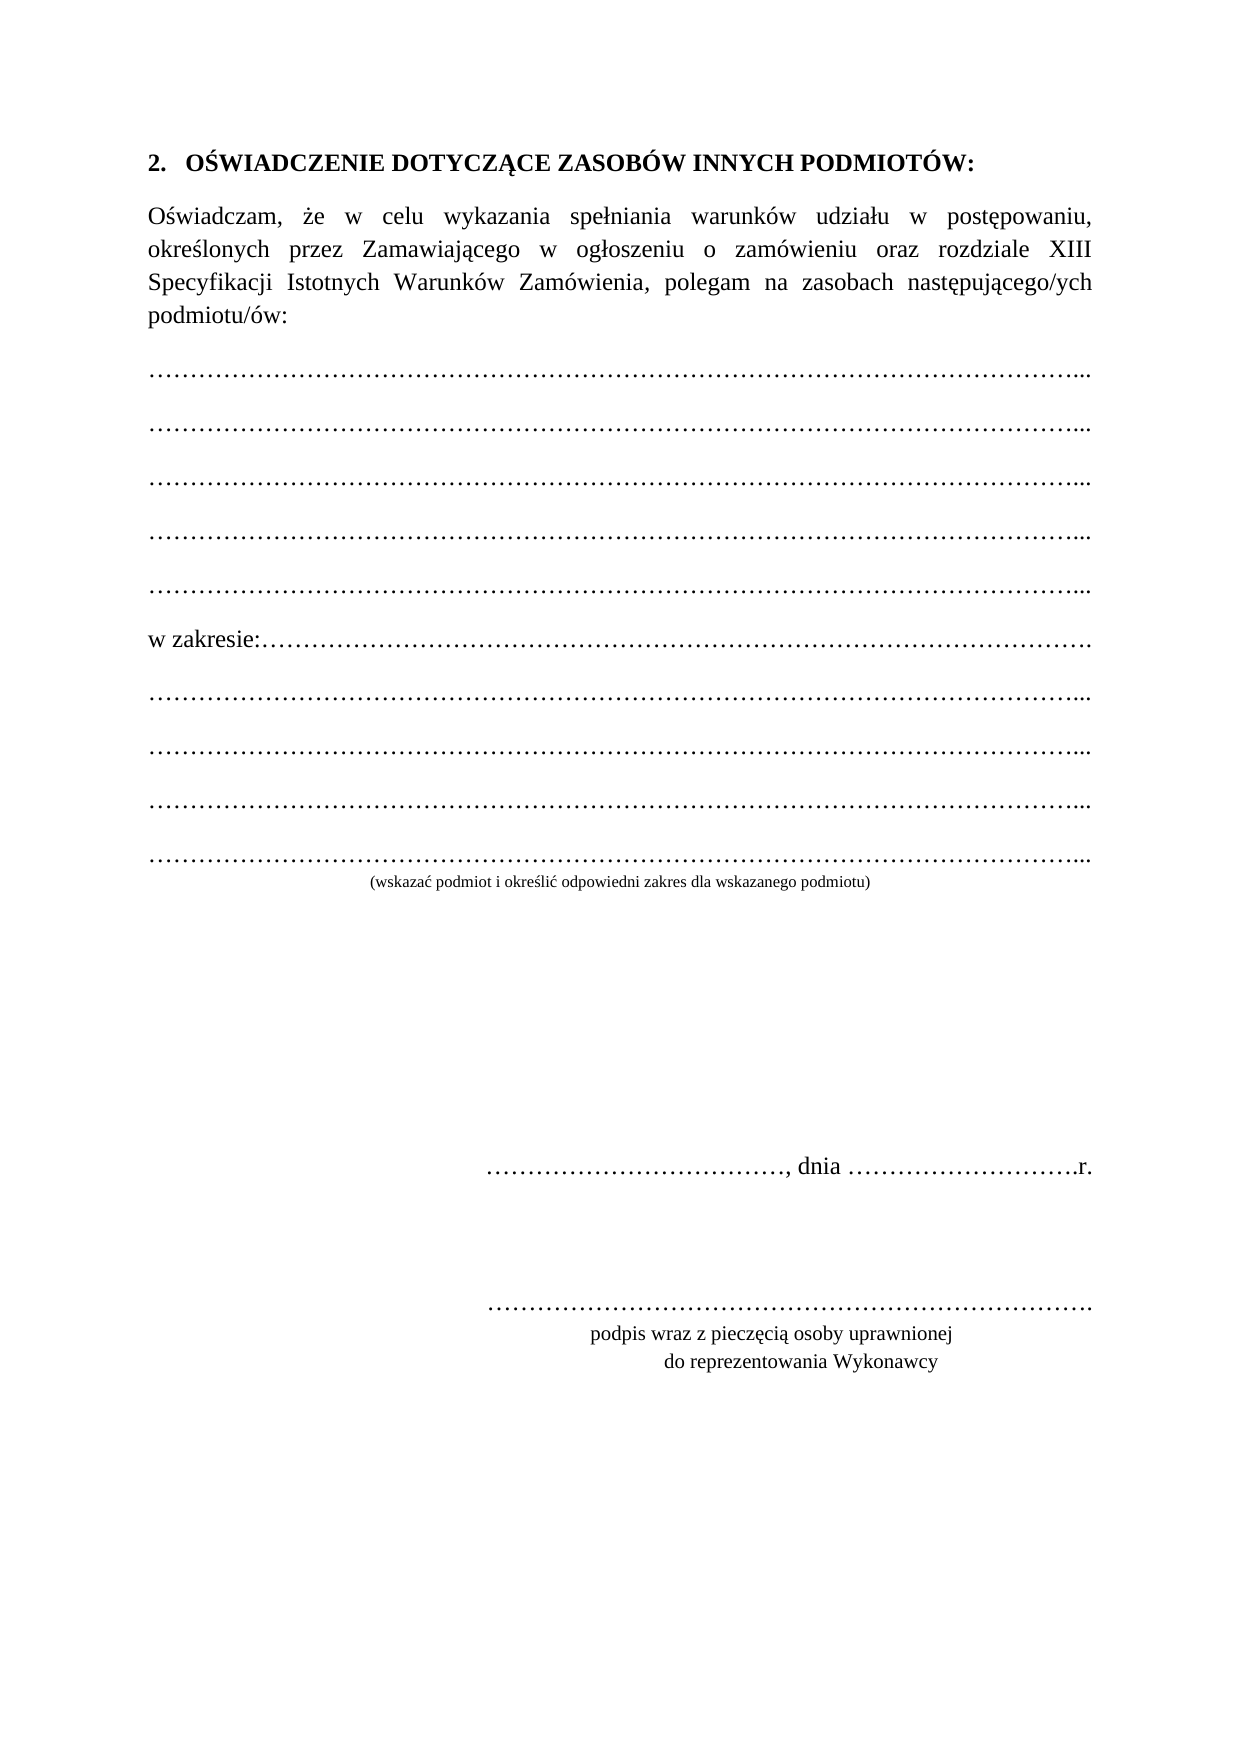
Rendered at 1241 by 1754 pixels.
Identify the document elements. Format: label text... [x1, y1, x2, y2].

text do reprezentowania Wykonawcy [148, 1349, 1093, 1373]
text …………………………………………………………………………………………………... [148, 462, 1093, 491]
text …………………………………………………………………………………………………... [148, 785, 1093, 814]
text Oświadczam, że w celu wykazania spełniania warunków udziału w postępowaniu, określonych przez Zamawiającego w ogłoszeniu o zamówieniu oraz rozdziale XIII Specyfikacji Istotnych Warunków Zamówienia, polegam na zasobach następującego/ych podmiotu/ów: [148, 201, 1093, 329]
text ………………………………, dnia ……………………….r. [148, 1151, 1093, 1179]
text …………………………………………………………………………………………………... [148, 677, 1093, 706]
text …………………………………………………………………………………………………... [148, 570, 1093, 598]
text ………………………………………………………………. [148, 1287, 1093, 1316]
text (wskazać podmiot i określić odpowiedni zakres dla wskazanego podmiotu) [148, 872, 1093, 891]
text podpis wraz z pieczęcią osoby uprawnionej [148, 1320, 1093, 1344]
text …………………………………………………………………………………………………... [148, 354, 1093, 383]
text w zakresie:………………………………………………………………………………………. [148, 624, 1093, 652]
text …………………………………………………………………………………………………... [148, 731, 1093, 760]
list OŚWIADCZENIE DOTYCZĄCE ZASOBÓW INNYCH PODMIOTÓW: [148, 148, 1093, 176]
text …………………………………………………………………………………………………... [148, 839, 1093, 868]
text …………………………………………………………………………………………………... [148, 408, 1093, 437]
text …………………………………………………………………………………………………... [148, 516, 1093, 545]
